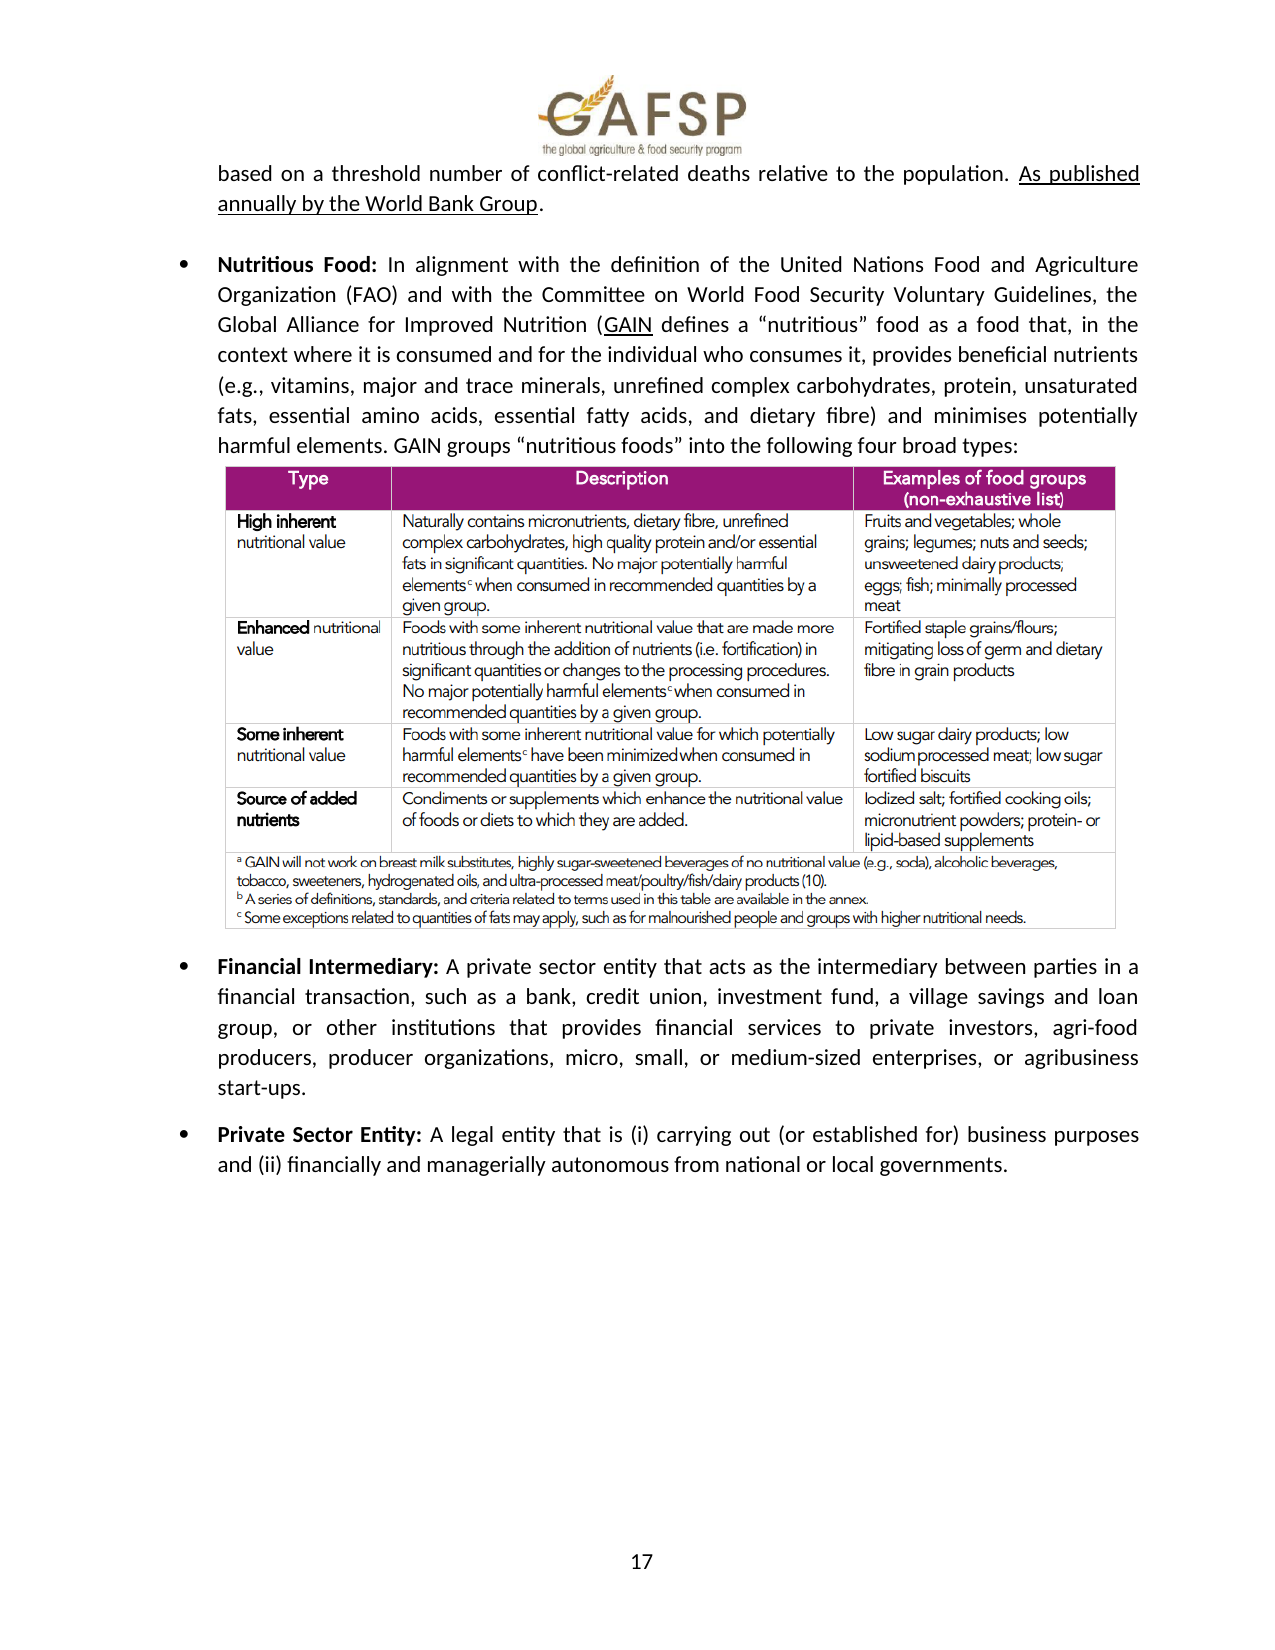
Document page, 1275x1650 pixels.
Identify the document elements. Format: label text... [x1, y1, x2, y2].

list Nutritious Food: In alignment with the definition of the United Nations Food and Agriculture Organization (FAO) and with the Committee on World Food Security Voluntary Guidelines, the Global Alliance for Improved Nutrition (GAIN defines a “nutritious” food as a food that, in the context where it is consumed and for the individual who consumes it, provides beneficial nutrients (e.g., vitamins, major and trace minerals, unrefined complex carbohydrates, protein, unsaturated fats, essential amino acids, essential fatty acids, and dietary fibre) and minimises potentially harmful elements. GAIN groups “nutritious foods” into the following four broad types: [180, 250, 1140, 459]
list Private Sector Entity: A legal entity that is (i) carrying out (or established for) business purposes and (ii) financially and managerially autonomous from national or local governments. [180, 1120, 1140, 1178]
list Financial Intermediary: A private sector entity that acts as the intermediary between parties in a financial transaction, such as a bank, credit union, investment fund, a village savings and loan group, or other institutions that provides financial services to private investors, agri-food producers, producer organizations, micro, small, or medium-sized enterprises, or agribusiness start-ups. [180, 952, 1140, 1101]
picture [217, 461, 1128, 934]
picture [532, 75, 750, 160]
